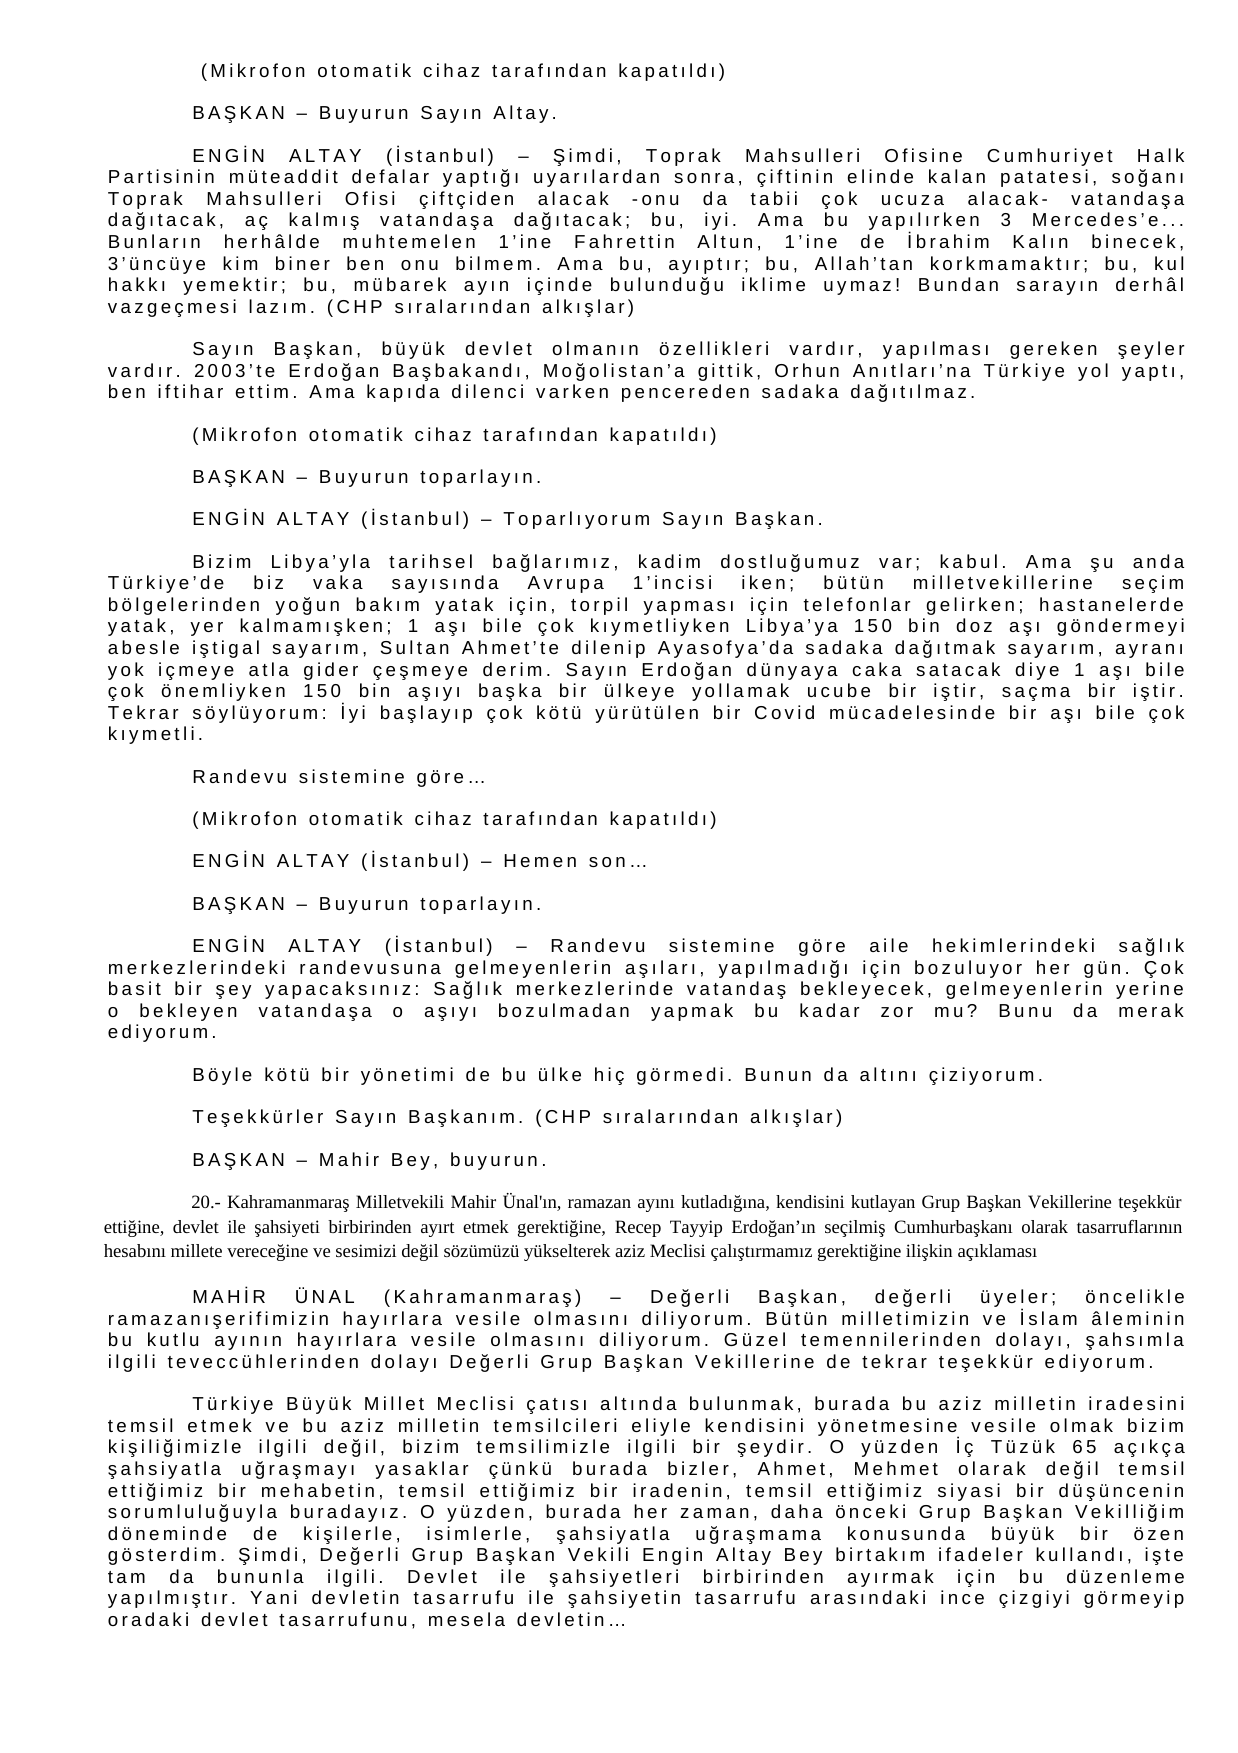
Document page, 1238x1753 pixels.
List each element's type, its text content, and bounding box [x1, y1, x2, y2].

text ENGİN ALTAY (İstanbul) – Şimdi, Toprak Mahsulleri Ofisine Cumhuriyet Halk Partisinin müteaddit defalar yaptığı uyarılardan sonra, çiftinin elinde kalan patatesi, soğanı Toprak Mahsulleri Ofisi çiftçiden alacak -onu da tabii çok ucuza alacak- vatandaşa dağıtacak, aç kalmış vatandaşa dağıtacak; bu, iyi. Ama bu yapılırken 3 Mercedes’e... Bunların herhâlde muhtemelen 1’ine Fahrettin Altun, 1’ine de İbrahim Kalın binecek, 3’üncüye kim biner ben onu bilmem. Ama bu, ayıptır; bu, Allah’tan korkmamaktır; bu, kul hakkı yemektir; bu, mübarek ayın içinde bulunduğu iklime uymaz! Bundan sarayın derhâl vazgeçmesi lazım. (CHP sıralarından alkışlar) [108, 144, 1186, 317]
text Sayın Başkan, büyük devlet olmanın özellikleri vardır, yapılması gereken şeyler vardır. 2003’te Erdoğan Başbakandı, Moğolistan’a gittik, Orhun Anıtları’na Türkiye yol yaptı, ben iftihar ettim. Ama kapıda dilenci varken pencereden sadaka dağıtılmaz. [108, 338, 1186, 402]
text ENGİN ALTAY (İstanbul) – Toparlıyorum Sayın Başkan. [108, 508, 1186, 530]
text Türkiye Büyük Millet Meclisi çatısı altında bulunmak, burada bu aziz milletin iradesini temsil etmek ve bu aziz milletin temsilcileri eliyle kendisini yönetmesine vesile olmak bizim kişiliğimizle ilgili değil, bizim temsilimizle ilgili bir şeydir. O yüzden İç Tüzük 65 açıkça şahsiyatla uğraşmayı yasaklar çünkü burada bizler, Ahmet, Mehmet olarak değil temsil ettiğimiz bir mehabetin, temsil ettiğimiz bir iradenin, temsil ettiğimiz siyasi bir düşüncenin sorumluluğuyla buradayız. O yüzden, burada her zaman, daha önceki Grup Başkan Vekilliğim döneminde de kişilerle, isimlerle, şahsiyatla uğraşmama konusunda büyük bir özen gösterdim. Şimdi, Değerli Grup Başkan Vekili Engin Altay Bey birtakım ifadeler kullandı, işte tam da bununla ilgili. Devlet ile şahsiyetleri birbirinden ayırmak için bu düzenleme yapılmıştır. Yani devletin tasarrufu ile şahsiyetin tasarrufu arasındaki ince çizgiyi görmeyip oradaki devlet tasarrufunu, mesela devletin… [108, 1393, 1186, 1630]
text Bizim Libya’yla tarihsel bağlarımız, kadim dostluğumuz var; kabul. Ama şu anda Türkiye’de biz vaka sayısında Avrupa 1’incisi iken; bütün milletvekillerine seçim bölgelerinden yoğun bakım yatak için, torpil yapması için telefonlar gelirken; hastanelerde yatak, yer kalmamışken; 1 aşı bile çok kıymetliyken Libya’ya 150 bin doz aşı göndermeyi abesle iştigal sayarım, Sultan Ahmet’te dilenip Ayasofya’da sadaka dağıtmak sayarım, ayranı yok içmeye atla gider çeşmeye derim. Sayın Erdoğan dünyaya caka satacak diye 1 aşı bile çok önemliyken 150 bin aşıyı başka bir ülkeye yollamak ucube bir iştir, saçma bir iştir. Tekrar söylüyorum: İyi başlayıp çok kötü yürütülen bir Covid mücadelesinde bir aşı bile çok kıymetli. [108, 551, 1186, 744]
text (Mikrofon otomatik cihaz tarafından kapatıldı) [108, 808, 1186, 829]
text BAŞKAN – Mahir Bey, buyurun. [108, 1148, 1186, 1170]
text MAHİR ÜNAL (Kahramanmaraş) – Değerli Başkan, değerli üyeler; öncelikle ramazanışerifimizin hayırlara vesile olmasını diliyorum. Bütün milletimizin ve İslam âleminin bu kutlu ayının hayırlara vesile olmasını diliyorum. Güzel temennilerinden dolayı, şahsımla ilgili teveccühlerinden dolayı Değerli Grup Başkan Vekillerine de tekrar teşekkür ediyorum. [108, 1286, 1186, 1372]
text (Mikrofon otomatik cihaz tarafından kapatıldı) [108, 423, 1186, 445]
text (Mikrofon otomatik cihaz tarafından kapatıldı) [108, 60, 1186, 81]
text BAŞKAN – Buyurun toparlayın. [108, 466, 1186, 487]
text Randevu sistemine göre… [108, 765, 1186, 787]
text 20.- Kahramanmaraş Milletvekili Mahir Ünal'ın, ramazan ayını kutladığına, kendisini kutlayan Grup Başkan Vekillerine teşekkür ettiğine, devlet ile şahsiyeti birbirinden ayırt etmek gerektiğine, Recep Tayyip Erdoğan’ın seçilmiş Cumhurbaşkanı olarak tasarruflarının hesabını millete vereceğine ve sesimizi değil sözümüzü yükselterek aziz Meclisi çalıştırmamız gerektiğine ilişkin açıklaması [103, 1191, 1184, 1262]
text BAŞKAN – Buyurun toparlayın. [108, 893, 1186, 914]
text Teşekkürler Sayın Başkanım. (CHP sıralarından alkışlar) [108, 1106, 1186, 1128]
text ENGİN ALTAY (İstanbul) – Randevu sistemine göre aile hekimlerindeki sağlık merkezlerindeki randevusuna gelmeyenlerin aşıları, yapılmadığı için bozuluyor her gün. Çok basit bir şey yapacaksınız: Sağlık merkezlerinde vatandaş bekleyecek, gelmeyenlerin yerine o bekleyen vatandaşa o aşıyı bozulmadan yapmak bu kadar zor mu? Bunu da merak ediyorum. [108, 935, 1186, 1043]
text ENGİN ALTAY (İstanbul) – Hemen son… [108, 850, 1186, 872]
text BAŞKAN – Buyurun Sayın Altay. [108, 102, 1186, 124]
text Böyle kötü bir yönetimi de bu ülke hiç görmedi. Bunun da altını çiziyorum. [108, 1064, 1186, 1085]
